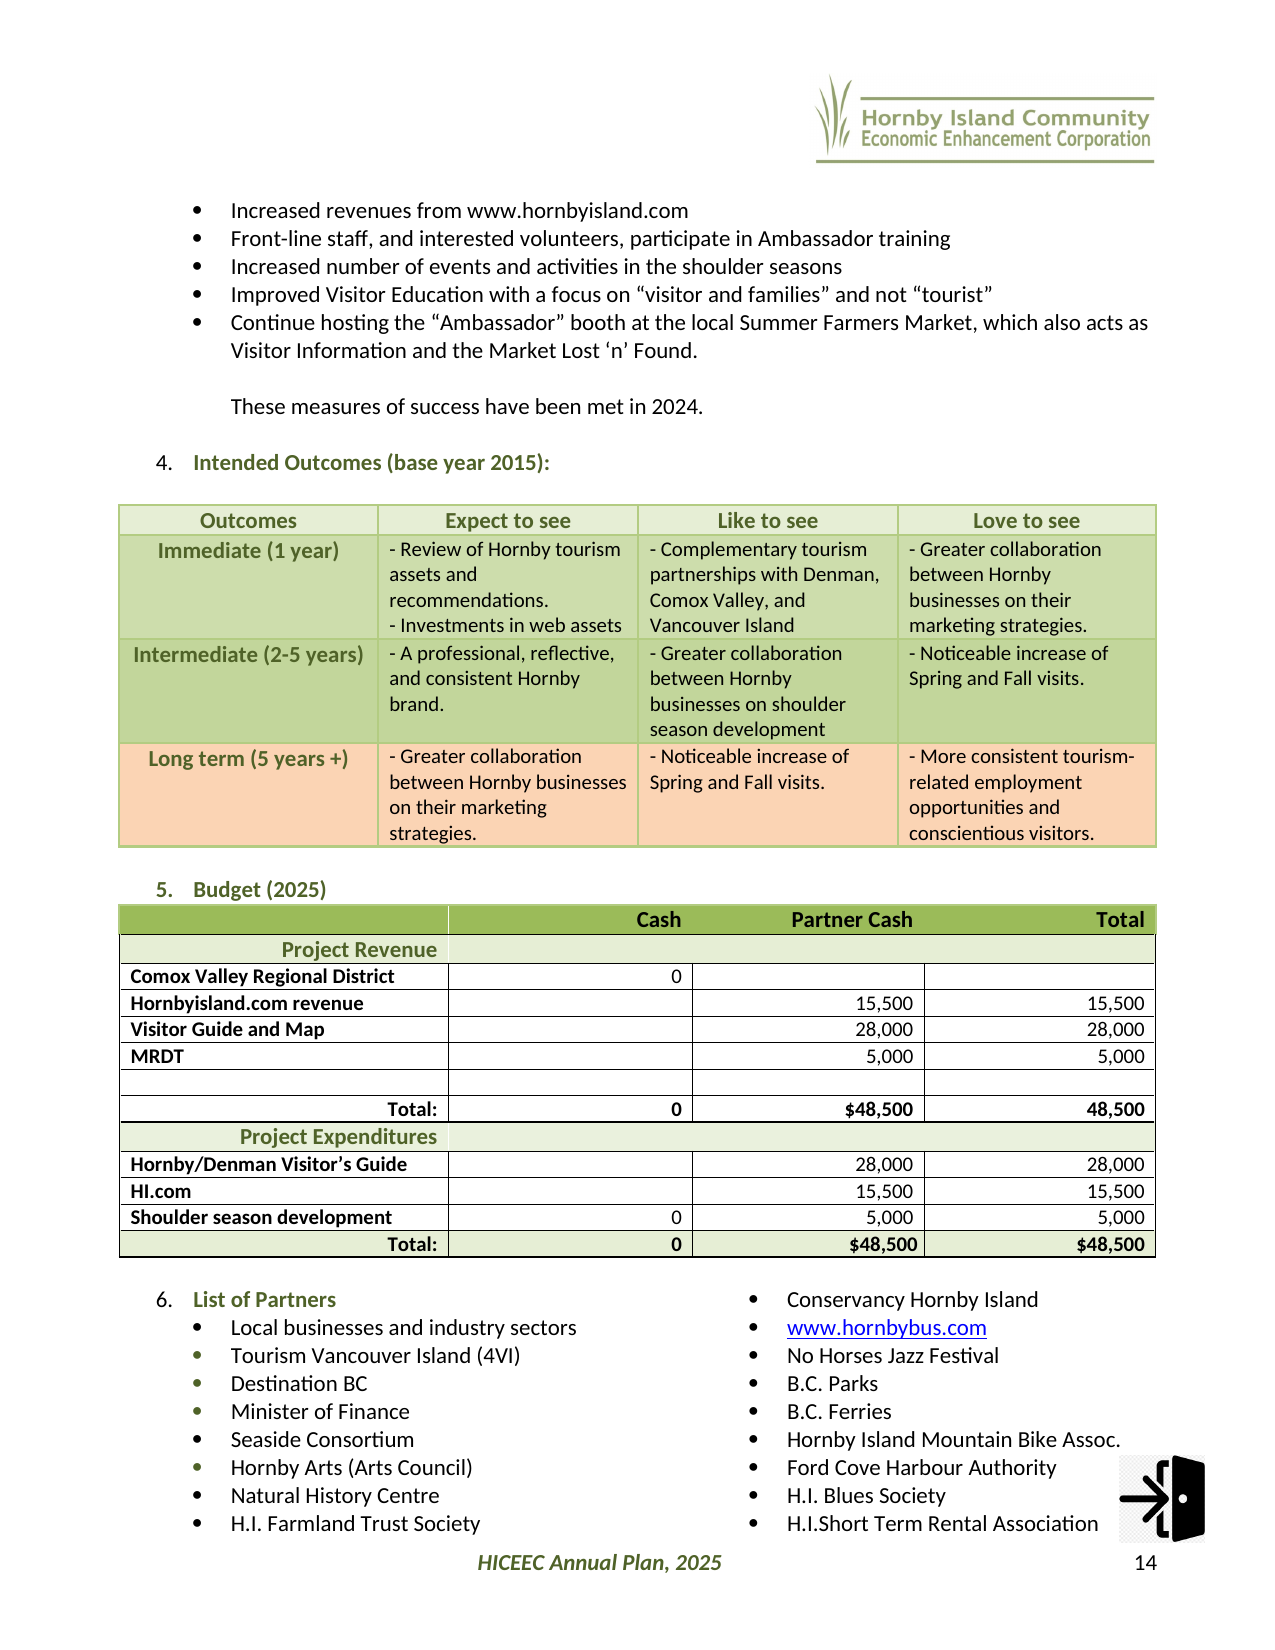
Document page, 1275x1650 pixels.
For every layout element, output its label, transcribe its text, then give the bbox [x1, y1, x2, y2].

table_cell 0 [449, 1096, 692, 1121]
list Natural History Centre [193, 1482, 601, 1509]
table_header Expect to see [379, 506, 637, 534]
table_cell Project Expenditures [120, 1122, 448, 1151]
table_cell [449, 1043, 692, 1068]
list Budget (2025) [156, 876, 1157, 903]
list Hornby Arts (Arts Council) [193, 1453, 601, 1482]
list B.C. Ferries [749, 1397, 1157, 1426]
table_cell Hornby/Denman Visitor’s Guide [120, 1152, 448, 1177]
table_cell Visitor Guide and Map [120, 1017, 448, 1042]
table_cell [449, 1152, 692, 1177]
table_cell Immediate (1 year) [120, 536, 377, 638]
table_cell 28,000 [693, 1152, 924, 1177]
table_cell [693, 1070, 924, 1095]
table_cell 15,500 [925, 1177, 1155, 1203]
table_cell Total: [120, 1096, 448, 1121]
table_cell 5,000 [693, 1205, 924, 1230]
table_cell Intermediate (2-5 years) [120, 640, 377, 742]
list Seaside Consortium [193, 1426, 601, 1453]
picture [808, 73, 1157, 168]
list Ford Cove Harbour Authority [749, 1453, 1157, 1482]
table_cell 15,500 [693, 990, 924, 1016]
table_cell Comox Valley Regional District [120, 964, 448, 989]
list Increased revenues from www.hornbyisland.com [193, 196, 1157, 224]
list H.I. Blues Society [749, 1482, 1119, 1509]
table_cell 28,000 [925, 1016, 1155, 1042]
list Front-line staff, and interested volunteers, participate in Ambassador training [193, 224, 1157, 252]
table_cell $48,500 [693, 1231, 924, 1256]
list H.I. Farmland Trust Society [193, 1509, 601, 1538]
table_cell - Complementary tourism partnerships with Denman, Comox Valley, and Vancouver Island [639, 536, 897, 638]
table_cell - Noticeable increase of Spring and Fall visits. [639, 744, 897, 845]
list Intended Outcomes (base year 2015): [156, 448, 1157, 476]
table_cell 48,500 [925, 1095, 1155, 1121]
table_header [120, 906, 448, 934]
list Destination BC [193, 1369, 601, 1397]
text These measures of success have been met in 2024. [193, 392, 1157, 420]
list www.hornbybus.com [749, 1313, 1157, 1341]
table_cell [449, 990, 692, 1016]
table_cell - Greater collaboration between Hornby businesses on their marketing strategies. [899, 536, 1155, 638]
list Increased number of events and activities in the shoulder seasons [193, 252, 1157, 280]
table_cell [693, 1123, 924, 1151]
table_cell Hornbyisland.com revenue [120, 990, 448, 1016]
table_cell [924, 934, 1155, 963]
table_header Like to see [639, 506, 897, 534]
table_cell 0 [449, 964, 692, 989]
table_cell - More consistent tourism-related employment opportunities and conscientious visitors. [899, 744, 1155, 845]
table_cell Shoulder season development [120, 1205, 448, 1230]
table_header Partner Cash [693, 906, 924, 934]
table_cell [693, 935, 924, 963]
table_cell 5,000 [925, 1042, 1155, 1068]
table_cell 15,500 [925, 989, 1155, 1016]
table_cell [120, 1070, 448, 1095]
list No Horses Jazz Festival [749, 1341, 1157, 1369]
table_cell Project Revenue [120, 935, 448, 963]
table_header Outcomes [120, 506, 377, 534]
table_cell - Greater collaboration between Hornby businesses on shoulder season development [639, 640, 897, 742]
list Local businesses and industry sectors [193, 1313, 601, 1341]
table_cell [449, 1070, 692, 1095]
table_cell Long term (5 years +) [120, 744, 377, 845]
table_header Love to see [899, 506, 1155, 534]
table_cell HI.com [120, 1178, 448, 1203]
table_cell - Review of Hornby tourism assets and recommendations. - Investments in web assets [379, 536, 637, 638]
list B.C. Parks [749, 1369, 1157, 1397]
table_cell 15,500 [693, 1178, 924, 1203]
table_cell - A professional, reflective, and consistent Hornby brand. [379, 640, 637, 742]
table_cell Total: [120, 1231, 448, 1256]
table_cell [924, 1121, 1155, 1151]
table_cell [925, 963, 1155, 989]
list Minister of Finance [193, 1397, 601, 1426]
table_header Cash [449, 906, 693, 934]
list Continue hosting the “Ambassador” booth at the local Summer Farmers Market, which also acts as Visitor Information and the Market Lost ‘n’ Found. [193, 308, 1157, 364]
table_cell [449, 1017, 692, 1042]
table_cell 5,000 [925, 1204, 1155, 1230]
list Hornby Island Mountain Bike Assoc. [749, 1426, 1157, 1453]
table_cell 28,000 [693, 1017, 924, 1042]
table_cell [449, 935, 693, 963]
picture [1119, 1455, 1205, 1543]
table_cell 5,000 [693, 1043, 924, 1068]
table_cell $48,500 [693, 1096, 924, 1121]
table_cell 0 [449, 1205, 692, 1230]
table_cell [449, 1123, 693, 1151]
table_cell 0 [449, 1231, 692, 1256]
table_cell [693, 964, 924, 989]
table_cell - Noticeable increase of Spring and Fall visits. [899, 640, 1155, 742]
table_cell - Greater collaboration between Hornby businesses on their marketing strategies. [379, 744, 637, 845]
table_cell 28,000 [925, 1151, 1155, 1177]
table_header Total [924, 906, 1155, 934]
list Conservancy Hornby Island [749, 1285, 1157, 1313]
table_cell $48,500 [925, 1230, 1155, 1256]
list H.I.Short Term Rental Association [749, 1509, 1119, 1538]
list List of Partners [156, 1285, 601, 1313]
list Tourism Vancouver Island (4VI) [193, 1341, 601, 1369]
table_cell [449, 1178, 692, 1203]
table_cell MRDT [120, 1043, 448, 1068]
list Improved Visitor Education with a focus on “visitor and families” and not “tourist” [193, 280, 1157, 308]
table_cell [925, 1069, 1155, 1095]
